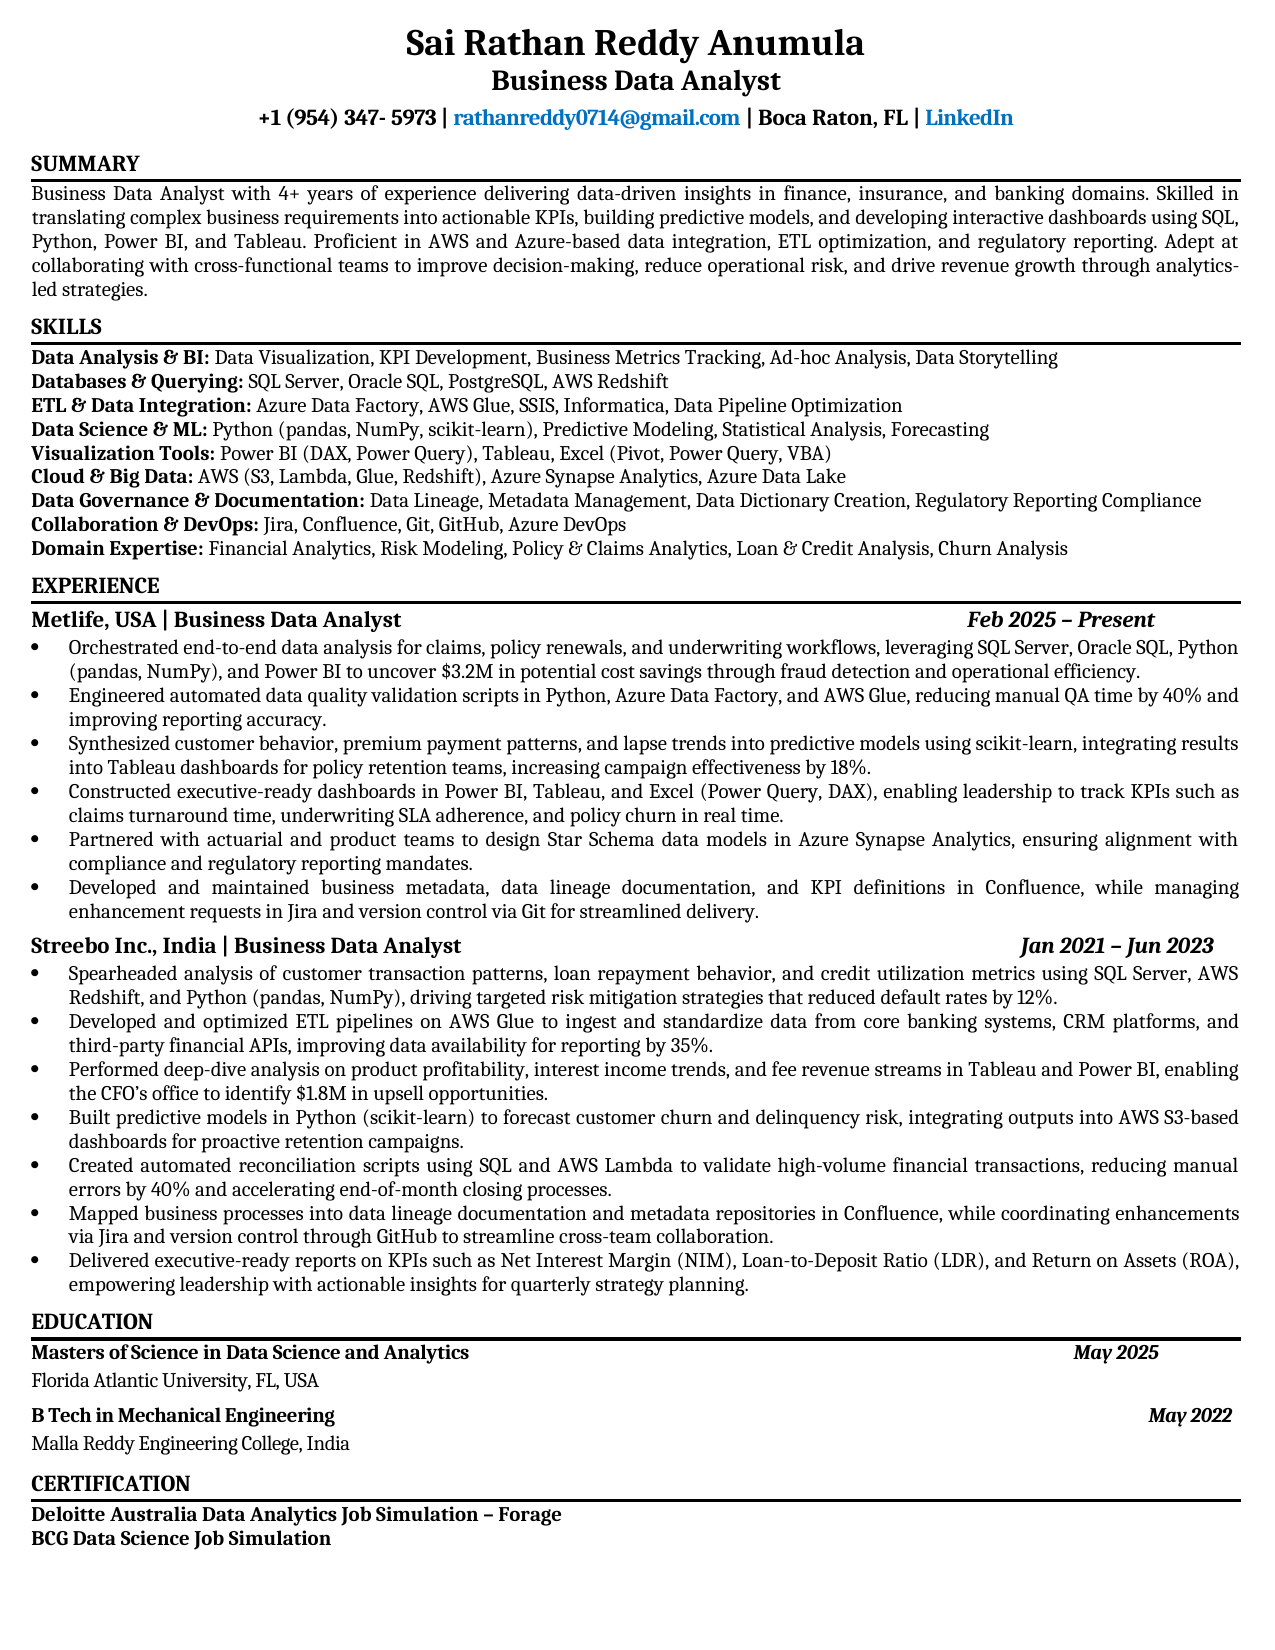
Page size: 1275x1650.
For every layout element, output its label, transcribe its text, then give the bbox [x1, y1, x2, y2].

list Created automated reconciliation scripts using SQL and AWS Lambda to validate high-volume financial transactions, reducing manual errors by 40% and accelerating end-of-month closing processes. [31, 1153, 1241, 1201]
list Constructed executive-ready dashboards in Power BI, Tableau, and Excel (Power Query, DAX), enabling leadership to track KPIs such as claims turnaround time, underwriting SLA adherence, and policy churn in real time. [31, 779, 1241, 827]
text Streebo Inc., India | Business Data Analyst Jan 2021 – Jun 2023 [31, 933, 1241, 959]
text +1 (954) 347- 5973 | rathanreddy0714@gmail.com | Boca Raton, FL | LinkedIn [31, 105, 1241, 131]
text Databases & Querying: SQL Server, Oracle SQL, PostgreSQL, AWS Redshift [31, 369, 1241, 393]
subtitle EDUCATION [31, 1309, 1241, 1337]
list Built predictive models in Python (scikit-learn) to forecast customer churn and delinquency risk, integrating outputs into AWS S3-based dashboards for proactive retention campaigns. [31, 1105, 1241, 1153]
text Metlife, USA | Business Data Analyst Feb 2025 – Present [31, 607, 1267, 633]
list Synthesized customer behavior, premium payment patterns, and lapse trends into predictive models using scikit-learn, integrating results into Tableau dashboards for policy retention teams, increasing campaign effectiveness by 18%. [31, 732, 1241, 779]
text Business Data Analyst [31, 64, 1241, 98]
text SUMMARY [31, 151, 1241, 179]
text Sai Rathan Reddy Anumula [31, 21, 1241, 64]
text Masters of Science in Data Science and Analytics May 2025 [31, 1341, 1241, 1364]
text Cloud & Big Data: AWS (S3, Lambda, Glue, Redshift), Azure Synapse Analytics, Azure Data Lake [31, 465, 1241, 489]
text B Tech in Mechanical Engineering May 2022 [31, 1404, 1241, 1428]
list Developed and optimized ETL pipelines on AWS Glue to ingest and standardize data from core banking systems, CRM platforms, and third-party financial APIs, improving data availability for reporting by 35%. [31, 1009, 1241, 1057]
text Malla Reddy Engineering College, India [31, 1431, 1241, 1455]
list Orchestrated end-to-end data analysis for claims, policy renewals, and underwriting workflows, leveraging SQL Server, Oracle SQL, Python (pandas, NumPy), and Power BI to uncover $3.2M in potential cost savings through fraud detection and operational efficiency. [31, 636, 1241, 684]
subtitle CERTIFICATION [31, 1471, 1241, 1499]
text Data Science & ML: Python (pandas, NumPy, scikit-learn), Predictive Modeling, Statistical Analysis, Forecasting [31, 417, 1241, 441]
text Domain Expertise: Financial Analytics, Risk Modeling, Policy & Claims Analytics, Loan & Credit Analysis, Churn Analysis [31, 537, 1241, 561]
text Deloitte Australia Data Analytics Job Simulation – Forage [31, 1502, 1241, 1526]
text ETL & Data Integration: Azure Data Factory, AWS Glue, SSIS, Informatica, Data Pipeline Optimization [31, 393, 1241, 417]
text Visualization Tools: Power BI (DAX, Power Query), Tableau, Excel (Pivot, Power Query, VBA) [31, 441, 1241, 465]
list Engineered automated data quality validation scripts in Python, Azure Data Factory, and AWS Glue, reducing manual QA time by 40% and improving reporting accuracy. [31, 684, 1241, 732]
list Delivered executive-ready reports on KPIs such as Net Interest Margin (NIM), Loan-to-Deposit Ratio (LDR), and Return on Assets (ROA), empowering leadership with actionable insights for quarterly strategy planning. [31, 1249, 1241, 1297]
list Mapped business processes into data lineage documentation and metadata repositories in Confluence, while coordinating enhancements via Jira and version control through GitHub to streamline cross-team collaboration. [31, 1201, 1241, 1249]
list Developed and maintained business metadata, data lineage documentation, and KPI definitions in Confluence, while managing enhancement requests in Jira and version control via Git for streamlined delivery. [31, 875, 1241, 923]
text Florida Atlantic University, FL, USA [31, 1368, 1241, 1392]
text SKILLS [31, 314, 1241, 342]
text Business Data Analyst with 4+ years of experience delivering data-driven insights in finance, insurance, and banking domains. Skilled in translating complex business requirements into actionable KPIs, building predictive models, and developing interactive dashboards using SQL, Python, Power BI, and Tableau. Proficient in AWS and Azure-based data integration, ETL optimization, and regulatory reporting. Adept at collaborating with cross-functional teams to improve decision-making, reduce operational risk, and drive revenue growth through analytics-led strategies. [31, 182, 1241, 302]
text BCG Data Science Job Simulation [31, 1526, 1241, 1550]
text EXPERIENCE [31, 573, 1241, 601]
text Collaboration & DevOps: Jira, Confluence, Git, GitHub, Azure DevOps [31, 513, 1241, 537]
list Partnered with actuarial and product teams to design Star Schema data models in Azure Synapse Analytics, ensuring alignment with compliance and regulatory reporting mandates. [31, 827, 1241, 875]
list Performed deep-dive analysis on product profitability, interest income trends, and fee revenue streams in Tableau and Power BI, enabling the CFO’s office to identify $1.8M in upsell opportunities. [31, 1057, 1241, 1105]
text Data Governance & Documentation: Data Lineage, Metadata Management, Data Dictionary Creation, Regulatory Reporting Compliance [31, 489, 1241, 513]
list Spearheaded analysis of customer transaction patterns, loan repayment behavior, and credit utilization metrics using SQL Server, AWS Redshift, and Python (pandas, NumPy), driving targeted risk mitigation strategies that reduced default rates by 12%. [31, 962, 1241, 1009]
text Data Analysis & BI: Data Visualization, KPI Development, Business Metrics Tracking, Ad-hoc Analysis, Data Storytelling [31, 345, 1241, 369]
